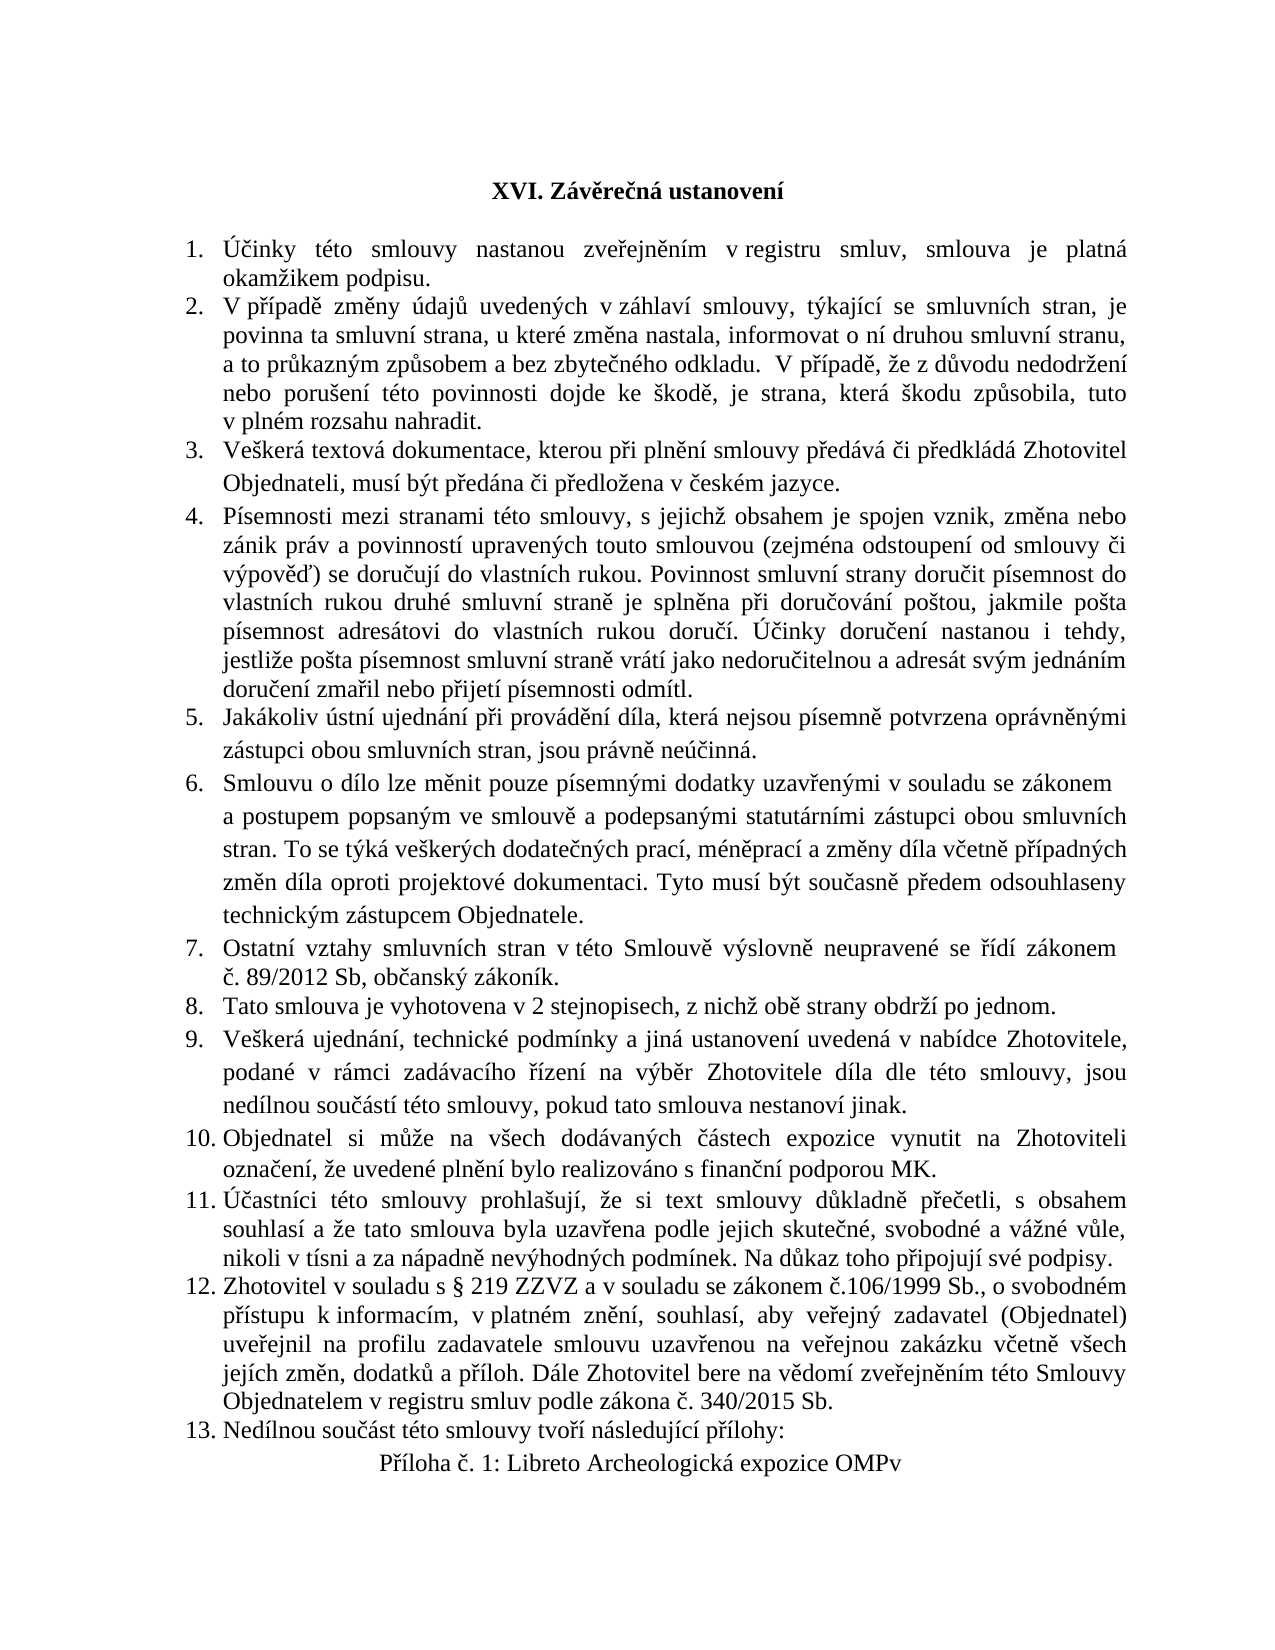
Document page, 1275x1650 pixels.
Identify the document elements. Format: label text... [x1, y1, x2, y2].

list Zhotovitel v souladu s § 219 ZZVZ a v souladu se zákonem č.106/1999 Sb., o svobodném přístupu k informacím, v platném znění, souhlasí, aby veřejný zadavatel (Objednatel) uveřejnil na profilu zadavatele smlouvu uzavřenou na veřejnou zakázku včetně všech jejích změn, dodatků a příloh. Dále Zhotovitel bere na vědomí zveřejněním této Smlouvy Objednatelem v registru smluv podle zákona č. 340/2015 Sb. [185, 1271, 1127, 1415]
list Veškerá textová dokumentace, kterou při plnění smlouvy předává či předkládá Zhotovitel Objednateli, musí být předána či předložena v českém jazyce. [185, 435, 1127, 497]
list Účinky této smlouvy nastanou zveřejněním v registru smluv, smlouva je platná okamžikem podpisu. [185, 234, 1127, 291]
list Veškerá ujednání, technické podmínky a jiná ustanovení uvedená v nabídce Zhotovitele, podané v rámci zadávacího řízení na výběr Zhotovitele díla dle této smlouvy, jsou nedílnou součástí této smlouvy, pokud tato smlouva nestanoví jinak. [185, 1024, 1127, 1119]
list Účastníci této smlouvy prohlašují, že si text smlouvy důkladně přečetli, s obsahem souhlasí a že tato smlouva byla uzavřena podle jejich skutečné, svobodné a vážné vůle, nikoli v tísni a za nápadně nevýhodných podmínek. Na důkaz toho připojují své podpisy. [185, 1185, 1127, 1271]
list Jakákoliv ústní ujednání při provádění díla, která nejsou písemně potvrzena oprávněnými zástupci obou smluvních stran, jsou právně neúčinná. [185, 702, 1127, 764]
text XVI. Závěrečná ustanovení [148, 176, 1127, 205]
list Smlouvu o dílo lze měnit pouze písemnými dodatky uzavřenými v souladu se zákonem a postupem popsaným ve smlouvě a podepsanými statutárními zástupci obou smluvních stran. To se týká veškerých dodatečných prací, méněprací a změny díla včetně případných změn díla oproti projektové dokumentaci. Tyto musí být současně předem odsouhlaseny technickým zástupcem Objednatele. [185, 768, 1127, 929]
list Písemnosti mezi stranami této smlouvy, s jejichž obsahem je spojen vznik, změna nebo zánik práv a povinností upravených touto smlouvou (zejména odstoupení od smlouvy či výpověď) se doručují do vlastních rukou. Povinnost smluvní strany doručit písemnost do vlastních rukou druhé smluvní straně je splněna při doručování poštou, jakmile pošta písemnost adresátovi do vlastních rukou doručí. Účinky doručení nastanou i tehdy, jestliže pošta písemnost smluvní straně vrátí jako nedoručitelnou a adresát svým jednáním doručení zmařil nebo přijetí písemnosti odmítl. [185, 501, 1127, 702]
list V případě změny údajů uvedených v záhlaví smlouvy, týkající se smluvních stran, je povinna ta smluvní strana, u které změna nastala, informovat o ní druhou smluvní stranu, a to průkazným způsobem a bez zbytečného odkladu. V případě, že z důvodu nedodržení nebo porušení této povinnosti dojde ke škodě, je strana, která škodu způsobila, tuto v plném rozsahu nahradit. [185, 291, 1127, 435]
list Objednatel si může na všech dodávaných částech expozice vynutit na Zhotoviteli označení, že uvedené plnění bylo realizováno s finanční podporou MK. [185, 1123, 1127, 1183]
list Nedílnou součást této smlouvy tvoří následující přílohy: [185, 1415, 1127, 1444]
list Příloha č. 1: Libreto Archeologická expozice OMPv [223, 1448, 1127, 1477]
list Tato smlouva je vyhotovena v 2 stejnopisech, z nichž obě strany obdrží po jednom. [185, 991, 1127, 1020]
list Ostatní vztahy smluvních stran v této Smlouvě výslovně neupravené se řídí zákonem č. 89/2012 Sb, občanský zákoník. [185, 933, 1127, 991]
